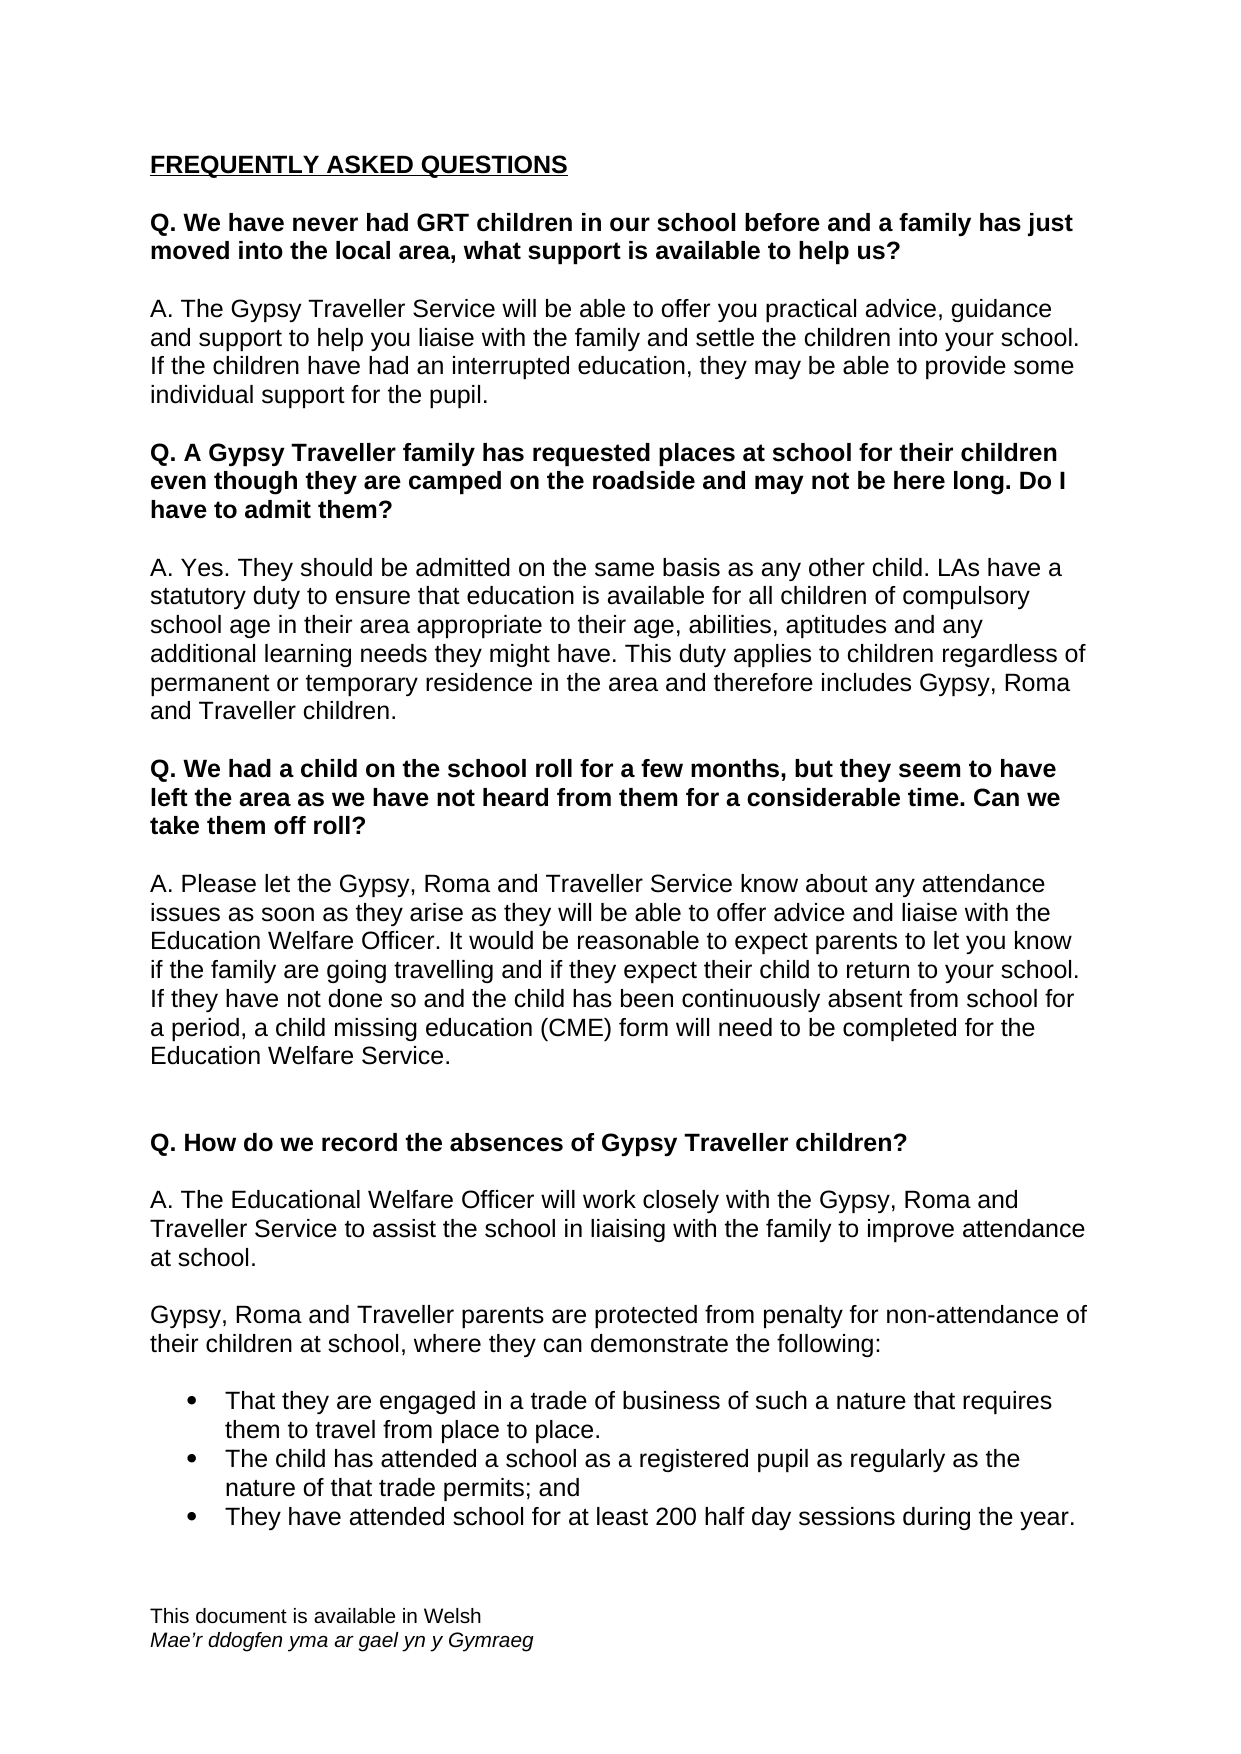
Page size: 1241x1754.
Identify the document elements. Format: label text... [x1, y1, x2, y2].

text Gypsy, Roma and Traveller parents are protected from penalty for non-attendance of their children at school, where they can demonstrate the following: [150, 1300, 1090, 1357]
text A. Please let the Gypsy, Roma and Traveller Service know about any attendance issues as soon as they arise as they will be able to offer advice and liaise with the Education Welfare Officer. It would be reasonable to expect parents to let you know if the family are going travelling and if they expect their child to return to your school. If they have not done so and the child has been continuously absent from school for a period, a child missing education (CME) form will need to be completed for the Education Welfare Service. [150, 869, 1090, 1070]
text Q. How do we record the absences of Gypsy Traveller children? [150, 1127, 1090, 1156]
list That they are engaged in a trade of business of such a nature that requires them to travel from place to place. [187, 1386, 1090, 1444]
text A. The Educational Welfare Officer will work closely with the Gypsy, Roma and Traveller Service to assist the school in liaising with the family to improve attendance at school. [150, 1185, 1090, 1271]
text A. Yes. They should be admitted on the same basis as any other child. LAs have a statutory duty to ensure that education is available for all children of compulsory school age in their area appropriate to their age, abilities, aptitudes and any additional learning needs they might have. This duty applies to children regardless of permanent or temporary residence in the area and therefore includes Gypsy, Roma and Traveller children. [150, 552, 1090, 725]
text A. The Gypsy Traveller Service will be able to offer you practical advice, guidance and support to help you liaise with the family and settle the children into your school. If the children have had an interrupted education, they may be able to provide some individual support for the pupil. [150, 294, 1090, 409]
list The child has attended a school as a registered pupil as regularly as the nature of that trade permits; and [187, 1444, 1090, 1501]
text Q. A Gypsy Traveller family has requested places at school for their children even though they are camped on the roadside and may not be here long. Do I have to admit them? [150, 437, 1090, 524]
text FREQUENTLY ASKED QUESTIONS [150, 150, 1090, 179]
list They have attended school for at least 200 half day sessions during the year. [187, 1501, 1090, 1530]
text Q. We had a child on the school roll for a few months, but they seem to have left the area as we have not heard from them for a considerable time. Can we take them off roll? [150, 754, 1090, 840]
text Q. We have never had GRT children in our school before and a family has just moved into the local area, what support is available to help us? [150, 207, 1090, 265]
